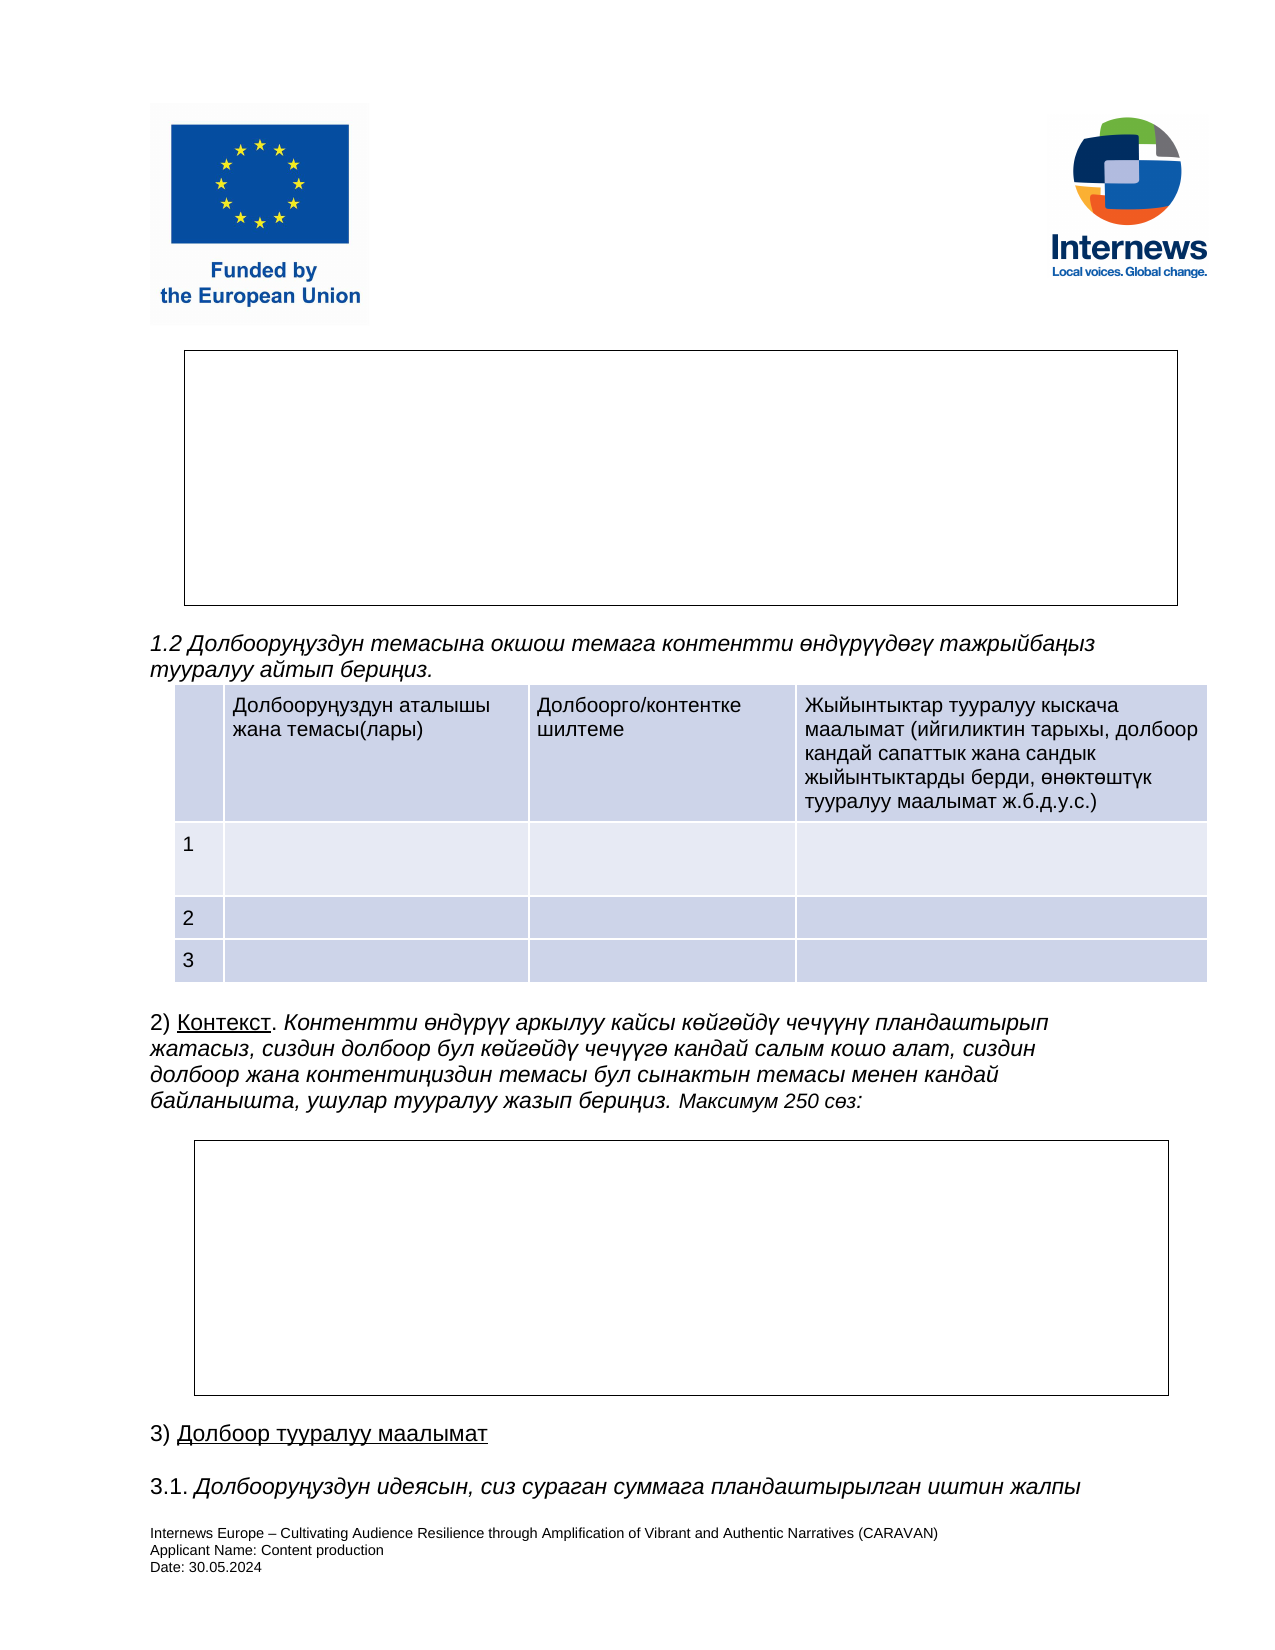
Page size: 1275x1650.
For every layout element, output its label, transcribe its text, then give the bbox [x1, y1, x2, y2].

table_cell [797, 897, 1207, 938]
table_cell [225, 823, 528, 895]
table_header Долбооруңуздун аталышы жана темасы(лары) [225, 685, 528, 821]
table_header [195, 1141, 1168, 1395]
table_header Долбоорго/контентке шилтеме [530, 685, 795, 821]
table_cell [530, 823, 795, 895]
table_cell 2 [175, 897, 223, 938]
text 3) Долбоор тууралуу маалымат [150, 1420, 1125, 1447]
table_cell [225, 940, 528, 982]
list 1.2 Долбооруңуздун темасына окшош темага контентти өндүрүүдөгү тажрыйбаңыз тууралуу айтып бериңиз. [150, 630, 1125, 683]
table_cell [797, 823, 1207, 895]
picture [150, 103, 370, 326]
table_cell [530, 940, 795, 982]
table_cell [797, 940, 1207, 982]
table_cell 3 [175, 940, 223, 982]
table_cell [530, 897, 795, 938]
table_header [185, 351, 1177, 605]
table_cell 1 [175, 823, 223, 895]
table_header [175, 685, 223, 821]
table_header Жыйынтыктар тууралуу кыскача маалымат (ийгиликтин тарыхы, долбоор кандай сапаттык жана сандык жыйынтыктарды берди, өнөктөштүк тууралуу маалымат ж.б.д.у.с.) [797, 685, 1207, 821]
table_cell [225, 897, 528, 938]
picture [1046, 114, 1209, 277]
text 2) Контекст. Контентти өндүрүү аркылуу кайсы көйгөйдү чечүүнү пландаштырып жатасыз, сиздин долбоор бул көйгөйдү чечүүгө кандай салым кошо алат, сиздин долбоор жана контентиңиздин темасы бул сынактын темасы менен кандай байланышта, ушулар тууралуу жазып бериңиз. Максимум 250 сөз: [150, 1008, 1125, 1114]
